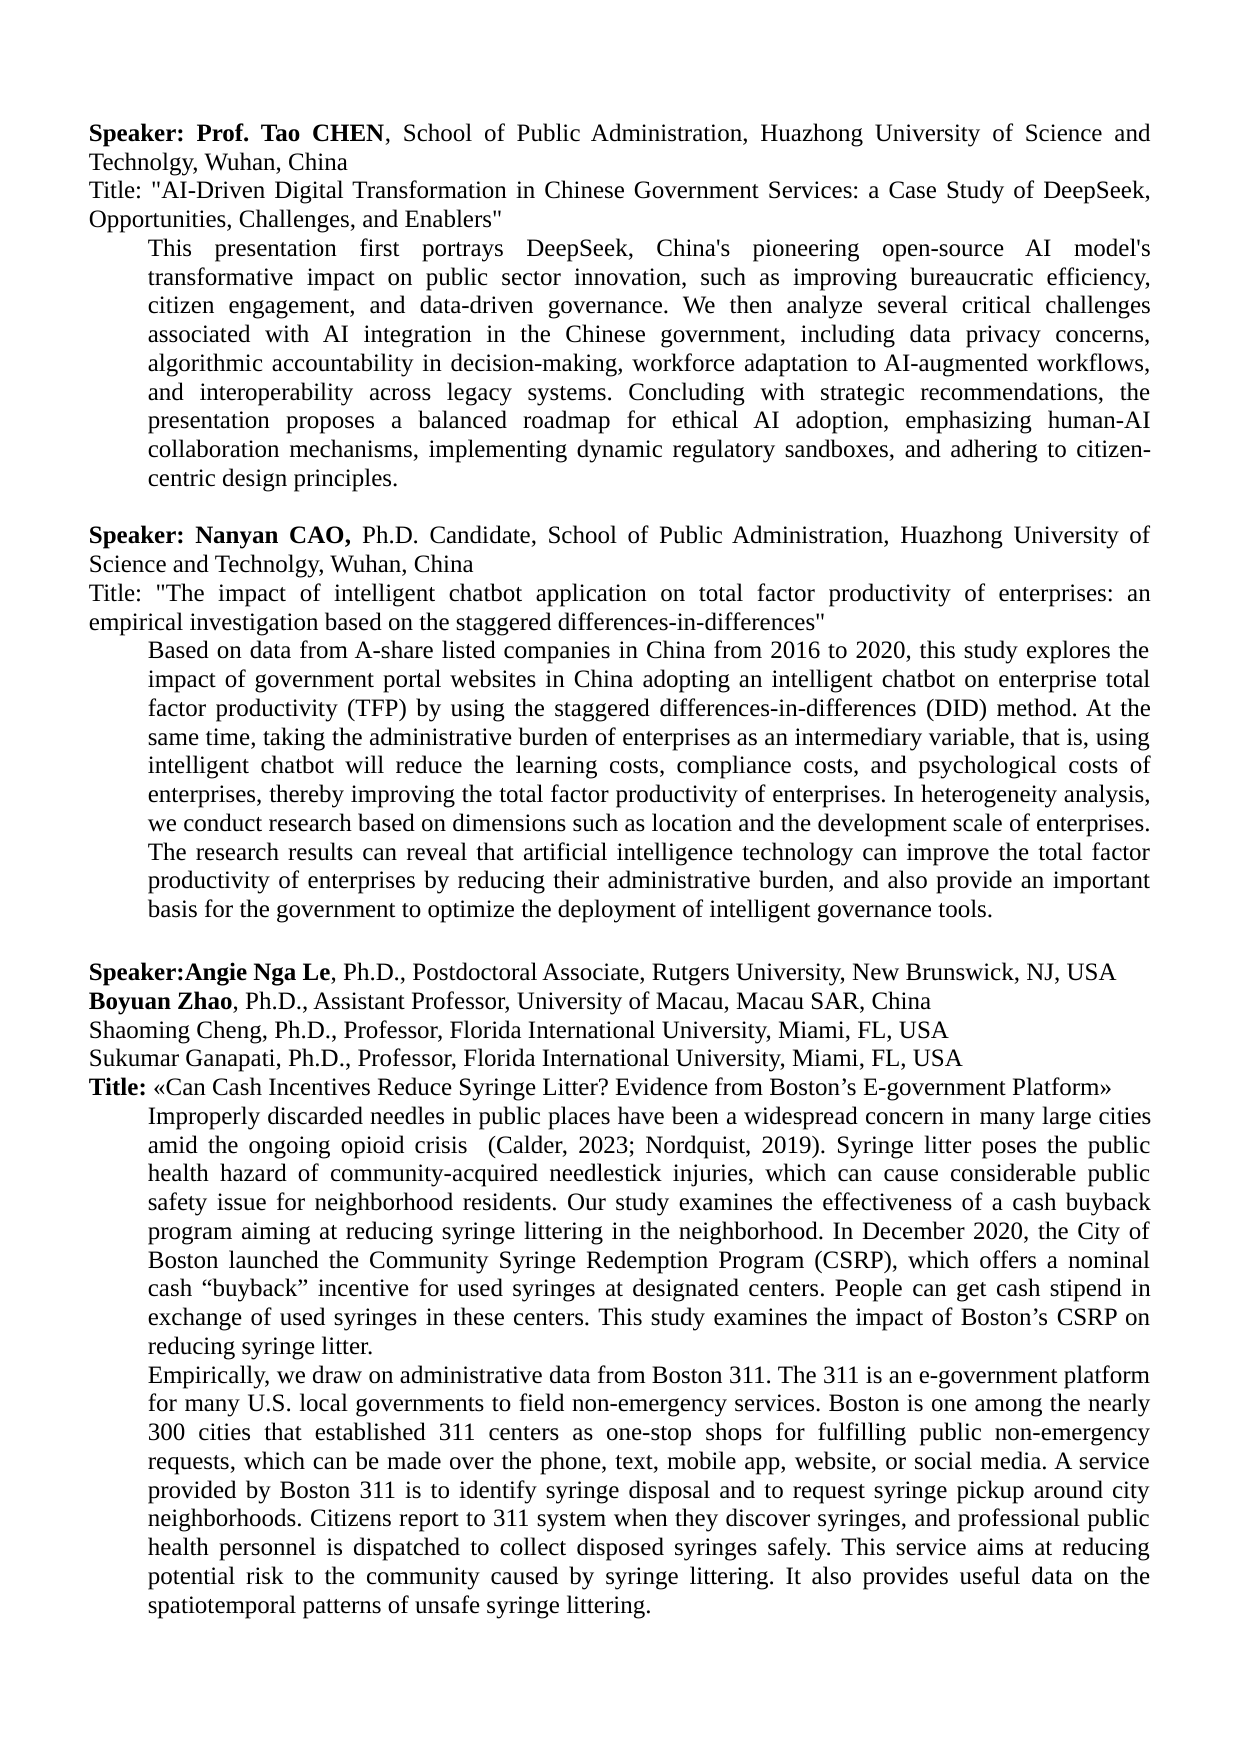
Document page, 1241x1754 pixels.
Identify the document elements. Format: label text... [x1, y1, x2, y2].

text Boyuan Zhao, Ph.D., Assistant Professor, University of Macau, Macau SAR, China [89, 986, 1152, 1015]
text This presentation first portrays DeepSeek, China's pioneering open-source AI model's transformative impact on public sector innovation, such as improving bureaucratic efficiency, citizen engagement, and data-driven governance. We then analyze several critical challenges associated with AI integration in the Chinese government, including data privacy concerns, algorithmic accountability in decision-making, workforce adaptation to AI-augmented workflows, and interoperability across legacy systems. Concluding with strategic recommendations, the presentation proposes a balanced roadmap for ethical AI adoption, emphasizing human-AI collaboration mechanisms, implementing dynamic regulatory sandboxes, and adhering to citizen-centric design principles. [148, 233, 1152, 492]
text Shaoming Cheng, Ph.D., Professor, Florida International University, Miami, FL, USA [89, 1015, 1152, 1043]
text Title: "The impact of intelligent chatbot application on total factor productivity of enterprises: an empirical investigation based on the staggered differences-in-differences" [89, 578, 1152, 636]
text Speaker: Nanyan CAO, Ph.D. Candidate, School of Public Administration, Huazhong University of Science and Technolgy, Wuhan, China [89, 521, 1152, 578]
text Sukumar Ganapati, Ph.D., Professor, Florida International University, Miami, FL, USA [89, 1043, 1152, 1072]
text Speaker: Prof. Tao CHEN, School of Public Administration, Huazhong University of Science and Technolgy, Wuhan, China [89, 118, 1152, 176]
text Speaker:Angie Nga Le, Ph.D., Postdoctoral Associate, Rutgers University, New Brunswick, NJ, USA [89, 957, 1152, 986]
text Based on data from A-share listed companies in China from 2016 to 2020, this study explores the impact of government portal websites in China adopting an intelligent chatbot on enterprise total factor productivity (TFP) by using the staggered differences-in-differences (DID) method. At the same time, taking the administrative burden of enterprises as an intermediary variable, that is, using intelligent chatbot will reduce the learning costs, compliance costs, and psychological costs of enterprises, thereby improving the total factor productivity of enterprises. In heterogeneity analysis, we conduct research based on dimensions such as location and the development scale of enterprises. The research results can reveal that artificial intelligence technology can improve the total factor productivity of enterprises by reducing their administrative burden, and also provide an important basis for the government to optimize the deployment of intelligent governance tools. [148, 636, 1152, 923]
text Title: «Can Cash Incentives Reduce Syringe Litter? Evidence from Boston’s E-government Platform» [89, 1072, 1152, 1101]
text Empirically, we draw on administrative data from Boston 311. The 311 is an e-government platform for many U.S. local governments to field non-emergency services. Boston is one among the nearly 300 cities that established 311 centers as one-stop shops for fulfilling public non-emergency requests, which can be made over the phone, text, mobile app, website, or social media. A service provided by Boston 311 is to identify syringe disposal and to request syringe pickup around city neighborhoods. Citizens report to 311 system when they discover syringes, and professional public health personnel is dispatched to collect disposed syringes safely. This service aims at reducing potential risk to the community caused by syringe littering. It also provides useful data on the spatiotemporal patterns of unsafe syringe littering. [148, 1360, 1152, 1618]
text Title: "AI-Driven Digital Transformation in Chinese Government Services: a Case Study of DeepSeek, Opportunities, Challenges, and Enablers" [89, 176, 1152, 233]
text Improperly discarded needles in public places have been a widespread concern in many large cities amid the ongoing opioid crisis (Calder, 2023; Nordquist, 2019). Syringe litter poses the public health hazard of community-acquired needlestick injuries, which can cause considerable public safety issue for neighborhood residents. Our study examines the effectiveness of a cash buyback program aiming at reducing syringe littering in the neighborhood. In December 2020, the City of Boston launched the Community Syringe Redemption Program (CSRP), which offers a nominal cash “buyback” incentive for used syringes at designated centers. People can get cash stipend in exchange of used syringes in these centers. This study examines the impact of Boston’s CSRP on reducing syringe litter. [148, 1101, 1152, 1360]
